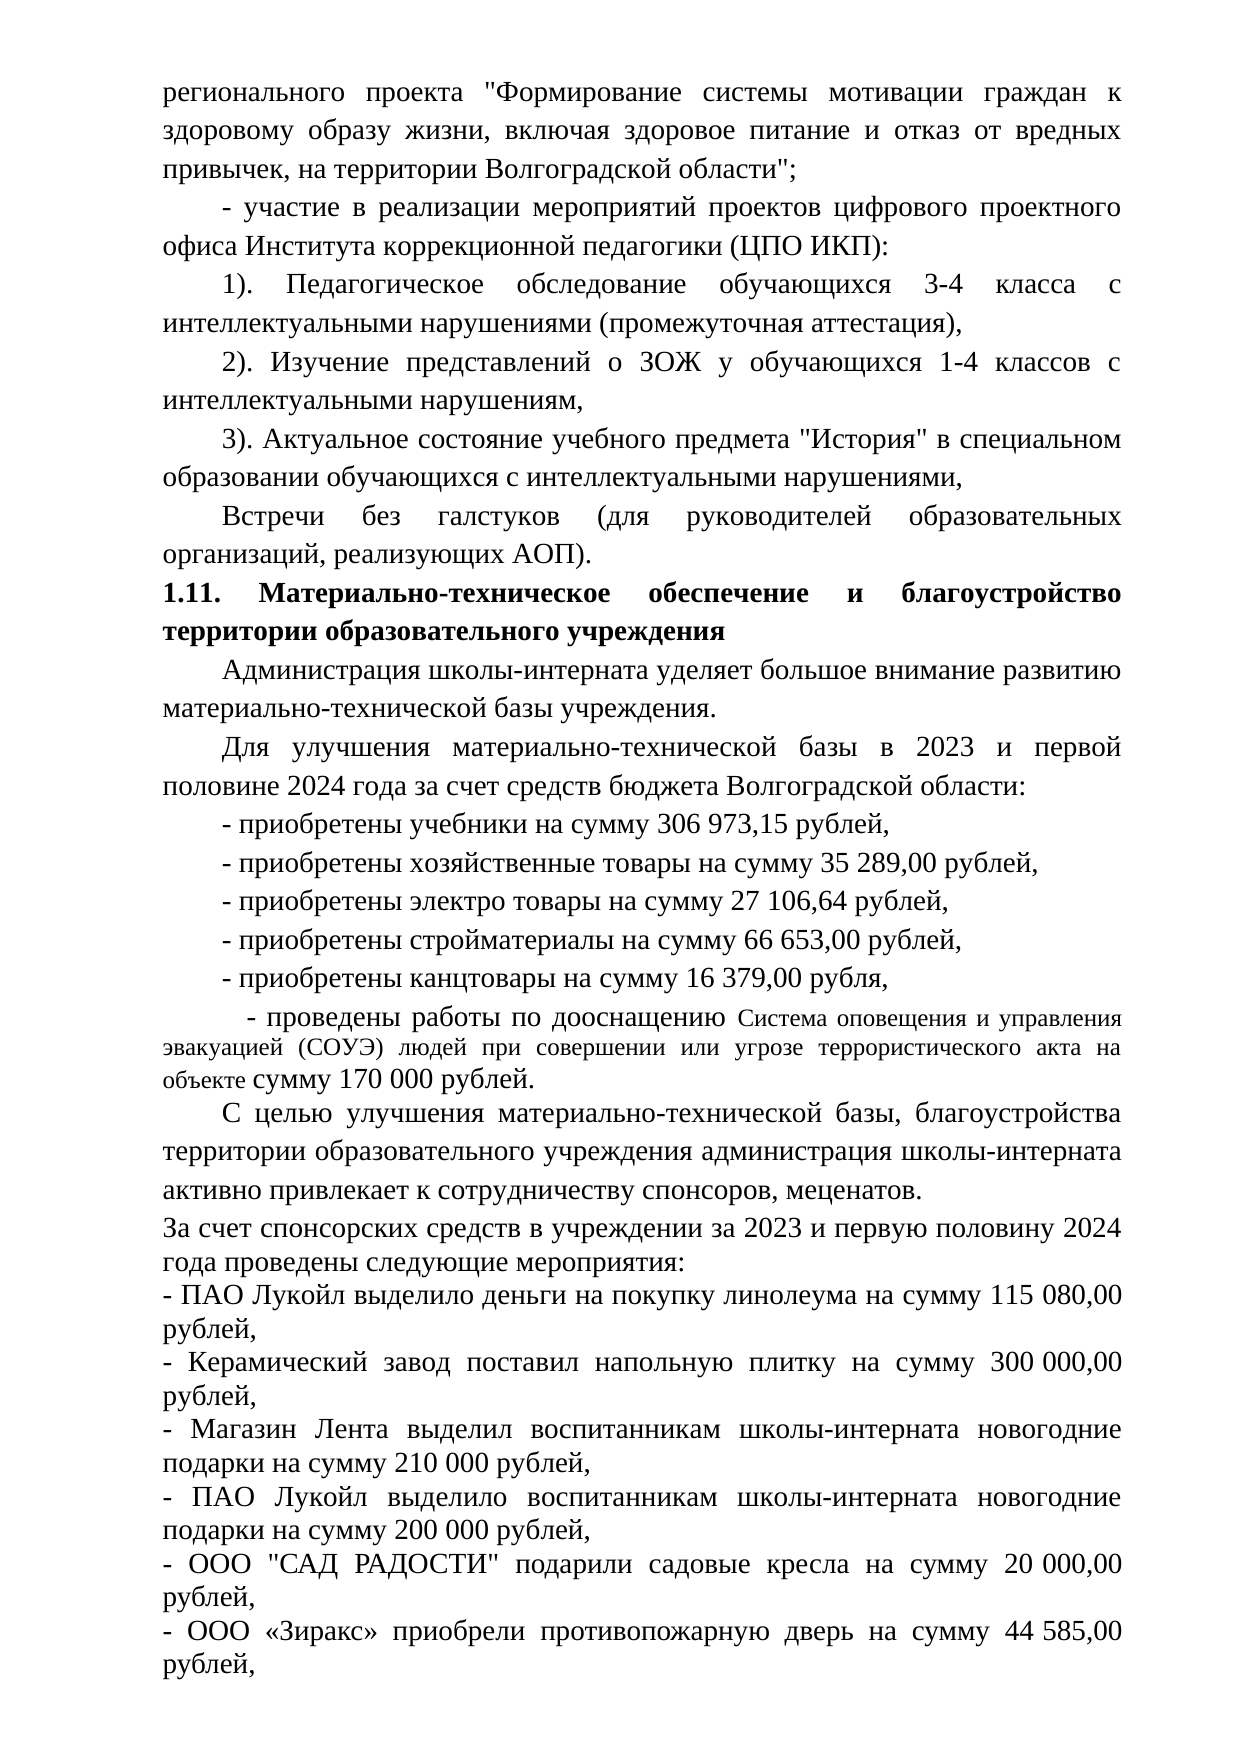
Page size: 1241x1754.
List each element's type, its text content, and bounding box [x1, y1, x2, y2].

text Встречи без галстуков (для руководителей образовательных организаций, реализующих АОП). [162, 498, 1122, 570]
text - приобретены учебники на сумму 306 973,15 рублей, [162, 806, 1122, 840]
text - Магазин Лента выделил воспитанникам школы-интерната новогодние подарки на сумму 210 000 рублей, [162, 1412, 1122, 1479]
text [162, 74, 1122, 184]
text - ООО «Зиракс» приобрели противопожарную дверь на сумму 44 585,00 рублей, [162, 1613, 1122, 1680]
text - проведены работы по дооснащению Система оповещения и управления эвакуацией (СОУЭ) людей при совершении или угрозе террористического акта на объекте сумму 170 000 рублей. [162, 999, 1122, 1095]
text - приобретены канцтовары на сумму 16 379,00 рубля, [162, 960, 1122, 994]
text 1). Педагогическое обследование обучающихся 3-4 класса с интеллектуальными нарушениями (промежуточная аттестация), [162, 267, 1122, 339]
text 1.11. Материально-техническое обеспечение и благоустройство территории образовательного учреждения [162, 575, 1122, 647]
text - ПАО Лукойл выделило воспитанникам школы-интерната новогодние подарки на сумму 200 000 рублей, [162, 1479, 1122, 1546]
text - ООО "САД РАДОСТИ" подарили садовые кресла на сумму 20 000,00 рублей, [162, 1546, 1122, 1613]
text - участие в реализации мероприятий проектов цифрового проектного офиса Института коррекционной педагогики (ЦПО ИКП): [162, 189, 1122, 262]
text Для улучшения материально-технической базы в 2023 и первой половине 2024 года за счет средств бюджета Волгоградской области: [162, 729, 1122, 801]
text 3). Актуальное состояние учебного предмета "История" в специальном образовании обучающихся с интеллектуальными нарушениями, [162, 421, 1122, 493]
text За счет спонсорских средств в учреждении за 2023 и первую половину 2024 года проведены следующие мероприятия: [162, 1210, 1122, 1277]
text Администрация школы-интерната уделяет большое внимание развитию материально-технической базы учреждения. [162, 652, 1122, 724]
text - ПАО Лукойл выделило деньги на покупку линолеума на сумму 115 080,00 рублей, [162, 1277, 1122, 1344]
text - Керамический завод поставил напольную плитку на сумму 300 000,00 рублей, [162, 1344, 1122, 1412]
text С целью улучшения материально-технической базы, благоустройства территории образовательного учреждения администрация школы-интерната активно привлекает к сотрудничеству спонсоров, меценатов. [162, 1095, 1122, 1205]
text - приобретены хозяйственные товары на сумму 35 289,00 рублей, [162, 845, 1122, 878]
text - приобретены электро товары на сумму 27 106,64 рублей, [162, 883, 1122, 917]
text - приобретены стройматериалы на сумму 66 653,00 рублей, [162, 922, 1122, 955]
text 2). Изучение представлений о ЗОЖ у обучающихся 1-4 классов с интеллектуальными нарушениям, [162, 344, 1122, 416]
